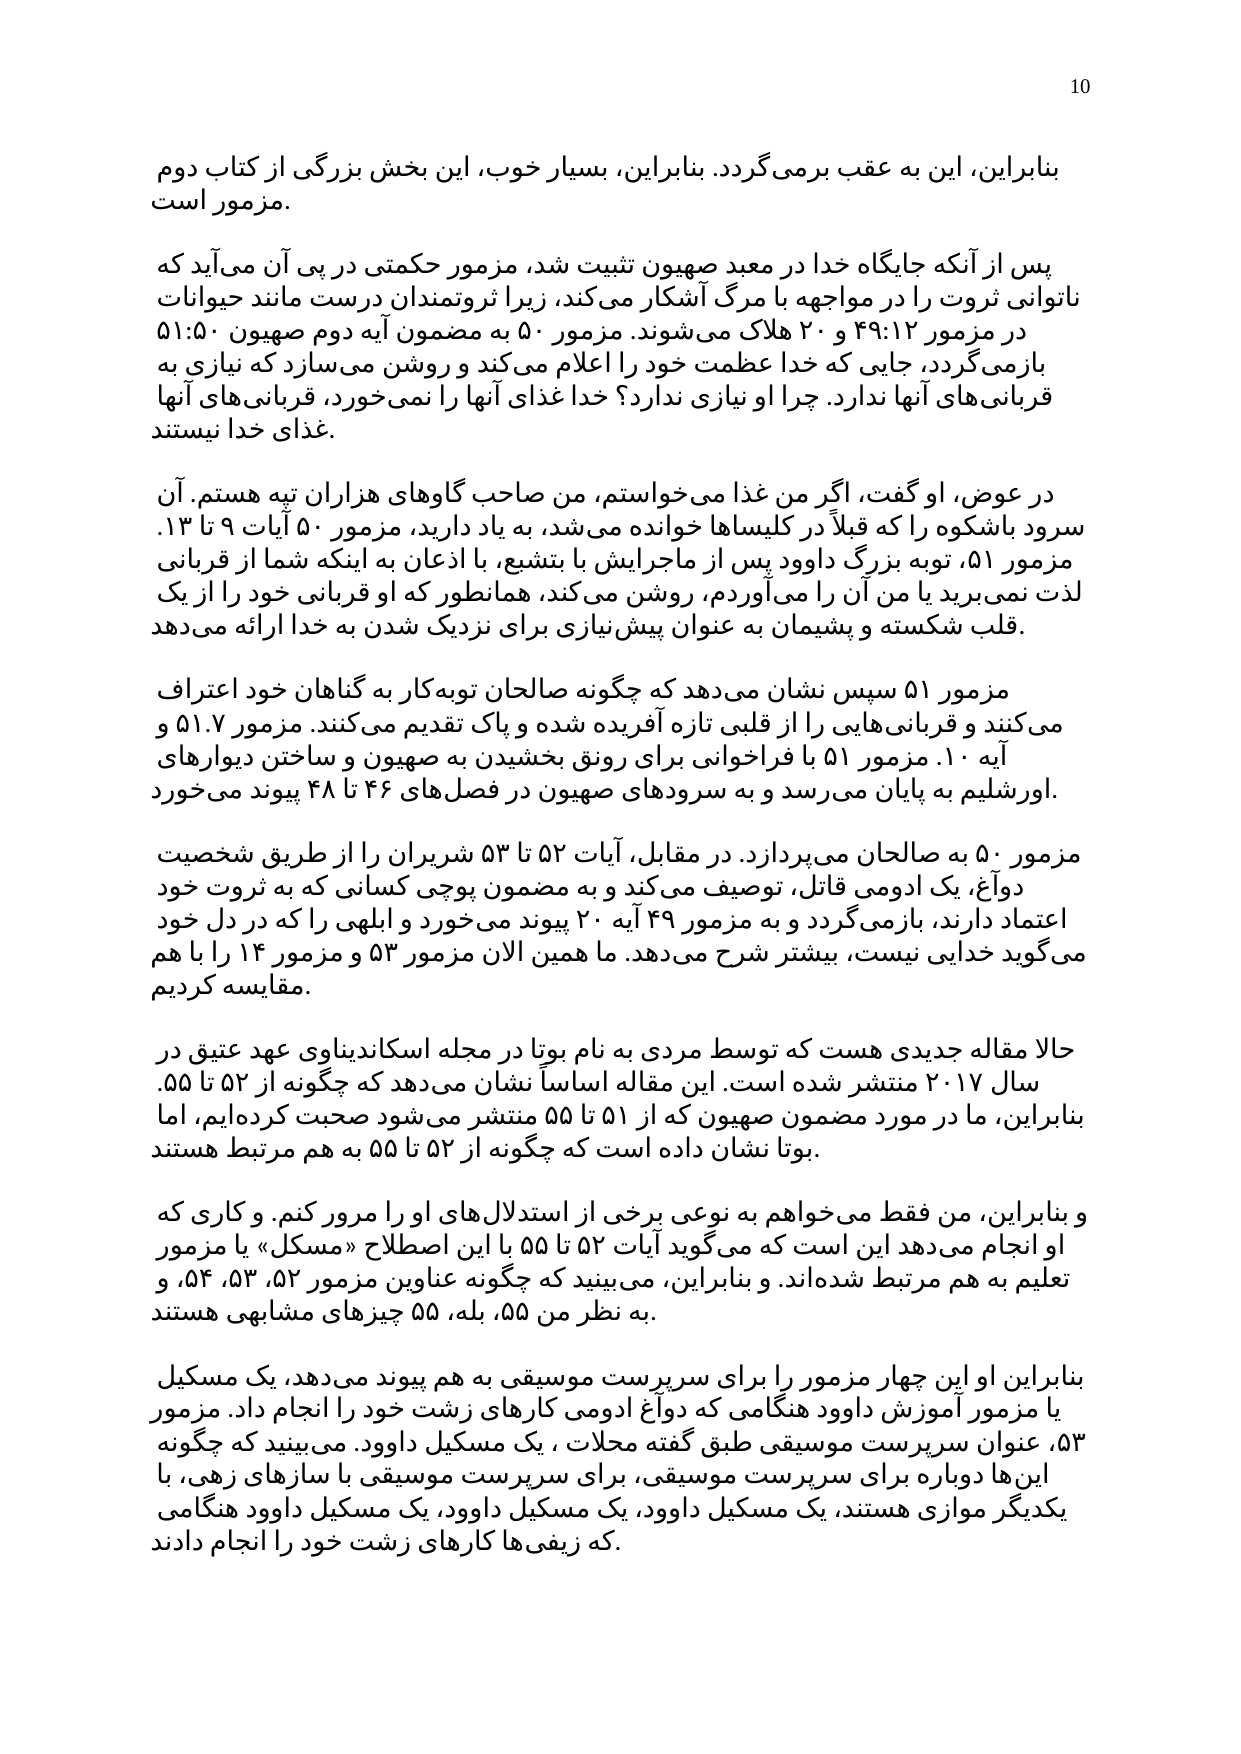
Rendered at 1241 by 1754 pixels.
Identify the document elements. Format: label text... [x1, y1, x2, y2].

text حالا مقاله جدیدی هست که توسط مردی به نام بوتا در مجله اسکاندیناوی عهد عتیق در سال ۲۰۱۷ منتشر شده است. این مقاله اساساً نشان می‌دهد که چگونه از ۵۲ تا ۵۵. بنابراین، ما در مورد مضمون صهیون که از ۵۱ تا ۵۵ منتشر می‌شود صحبت کرده‌ایم، اما بوتا نشان داده است که چگونه از ۵۲ تا ۵۵ به هم مرتبط هستند. [150, 1032, 1090, 1164]
text پس از آنکه جایگاه خدا در معبد صهیون تثبیت شد، مزمور حکمتی در پی آن می‌آید که ناتوانی ثروت را در مواجهه با مرگ آشکار می‌کند، زیرا ثروتمندان درست مانند حیوانات در مزمور ۴۹:۱۲ و ۲۰ هلاک می‌شوند. مزمور ۵۰ به مضمون آیه دوم صهیون ۵۱:۵۰ بازمی‌گردد، جایی که خدا عظمت خود را اعلام می‌کند و روشن می‌سازد که نیازی به قربانی‌های آنها ندارد. چرا او نیازی ندارد؟ خدا غذای آنها را نمی‌خورد، قربانی‌های آنها غذای خدا نیستند. [150, 247, 1090, 445]
text مزمور ۵۱ سپس نشان می‌دهد که چگونه صالحان توبه‌کار به گناهان خود اعتراف می‌کنند و قربانی‌هایی را از قلبی تازه آفریده شده و پاک تقدیم می‌کنند. مزمور ۵۱.۷ و آیه ۱۰. مزمور ۵۱ با فراخوانی برای رونق بخشیدن به صهیون و ساختن دیوارهای اورشلیم به پایان می‌رسد و به سرودهای صهیون در فصل‌های ۴۶ تا ۴۸ پیوند می‌خورد. [150, 673, 1090, 805]
text در عوض، او گفت، اگر من غذا می‌خواستم، من صاحب گاوهای هزاران تپه هستم. آن سرود باشکوه را که قبلاً در کلیساها خوانده می‌شد، به یاد دارید، مزمور ۵۰ آیات ۹ تا ۱۳. مزمور ۵۱، توبه بزرگ داوود پس از ماجرایش با بتشبع، با اذعان به اینکه شما از قربانی لذت نمی‌برید یا من آن را می‌آوردم، روشن می‌کند، همانطور که او قربانی خود را از یک قلب شکسته و پشیمان به عنوان پیش‌نیازی برای نزدیک شدن به خدا ارائه می‌دهد. [150, 476, 1090, 642]
text بنابراین او این چهار مزمور را برای سرپرست موسیقی به هم پیوند می‌دهد، یک مسکیل یا مزمور آموزش داوود هنگامی که دوآغ ادومی کارهای زشت خود را انجام داد. مزمور ۵۳، عنوان سرپرست موسیقی طبق گفته محلات ، یک مسکیل داوود. می‌بینید که چگونه این‌ها دوباره برای سرپرست موسیقی، برای سرپرست موسیقی با سازهای زهی، با یکدیگر موازی هستند، یک مسکیل داوود، یک مسکیل داوود، یک مسکیل داوود هنگامی که زیفی‌ها کارهای زشت خود را انجام دادند. [150, 1359, 1090, 1557]
text مزمور ۵۰ به صالحان می‌پردازد. در مقابل، آیات ۵۲ تا ۵۳ شریران را از طریق شخصیت دوآغ، یک ادومی قاتل، توصیف می‌کند و به مضمون پوچی کسانی که به ثروت خود اعتماد دارند، بازمی‌گردد و به مزمور ۴۹ آیه ۲۰ پیوند می‌خورد و ابلهی را که در دل خود می‌گوید خدایی نیست، بیشتر شرح می‌دهد. ما همین الان مزمور ۵۳ و مزمور ۱۴ را با هم مقایسه کردیم. [150, 836, 1090, 1001]
text و بنابراین، من فقط می‌خواهم به نوعی برخی از استدلال‌های او را مرور کنم. و کاری که او انجام می‌دهد این است که می‌گوید آیات ۵۲ تا ۵۵ با این اصطلاح «مسکل» یا مزمور تعلیم به هم مرتبط شده‌اند. و بنابراین، می‌بینید که چگونه عناوین مزمور ۵۲، ۵۳، ۵۴، و به نظر من ۵۵، بله، ۵۵ چیزهای مشابهی هستند. [150, 1195, 1090, 1327]
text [150, 150, 1090, 216]
